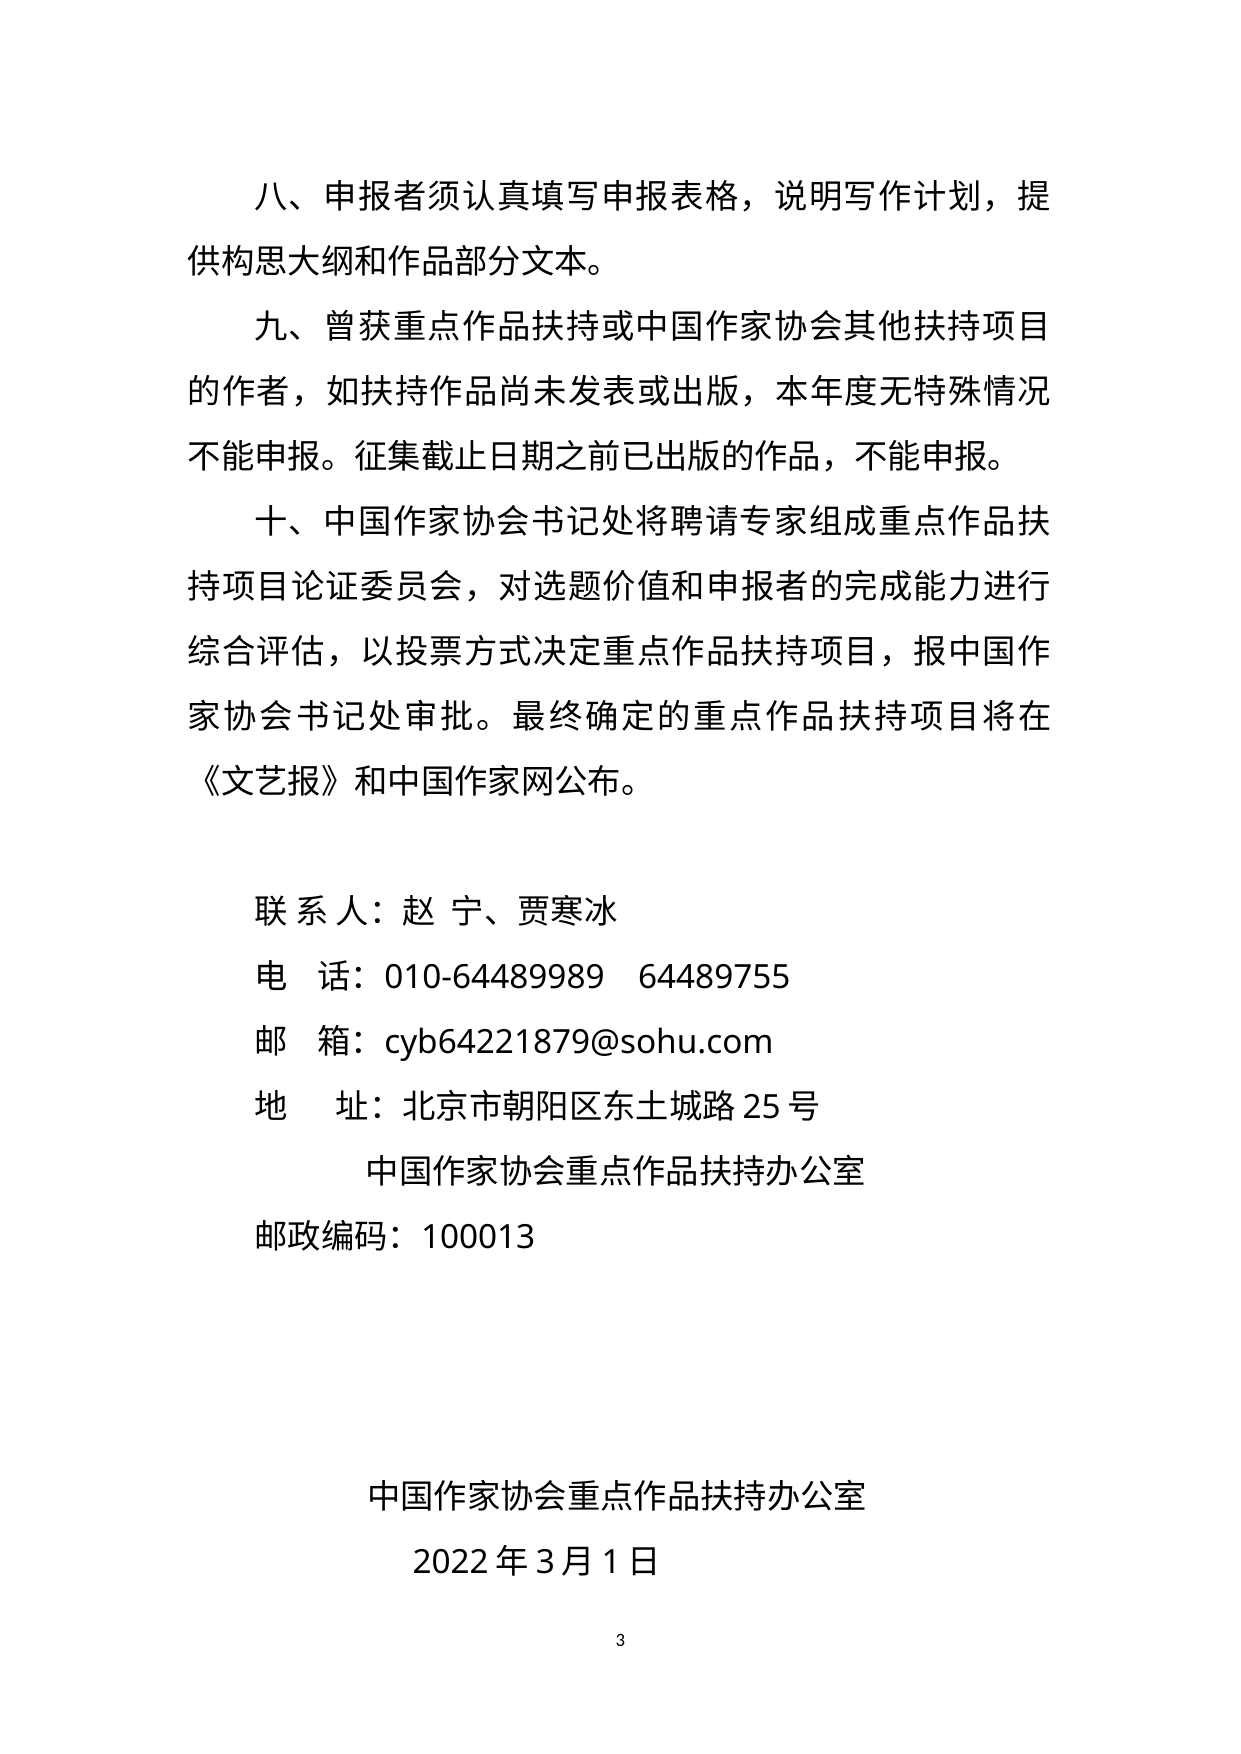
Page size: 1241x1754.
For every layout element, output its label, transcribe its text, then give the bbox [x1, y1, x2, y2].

text 2022年3月1日 [187, 1527, 1053, 1592]
text 邮 箱：cyb64221879@sohu.com [187, 1007, 1053, 1072]
text 中国作家协会重点作品扶持办公室 [187, 1462, 1053, 1527]
text 中国作家协会重点作品扶持办公室 [187, 1137, 1053, 1202]
text 地 址：北京市朝阳区东土城路25号 [187, 1072, 1053, 1137]
text 十、中国作家协会书记处将聘请专家组成重点作品扶持项目论证委员会，对选题价值和申报者的完成能力进行综合评估，以投票方式决定重点作品扶持项目，报中国作家协会书记处审批。最终确定的重点作品扶持项目将在《文艺报》和中国作家网公布。 [187, 487, 1053, 812]
text 联 系 人：赵 宁、贾寒冰 [187, 877, 1053, 942]
text 邮政编码：100013 [187, 1202, 1053, 1267]
text 电 话：010-64489989 64489755 [187, 942, 1053, 1007]
text 九、曾获重点作品扶持或中国作家协会其他扶持项目的作者，如扶持作品尚未发表或出版，本年度无特殊情况不能申报。征集截止日期之前已出版的作品，不能申报。 [187, 292, 1053, 487]
text 八、申报者须认真填写申报表格，说明写作计划，提供构思大纲和作品部分文本。 [187, 162, 1053, 292]
